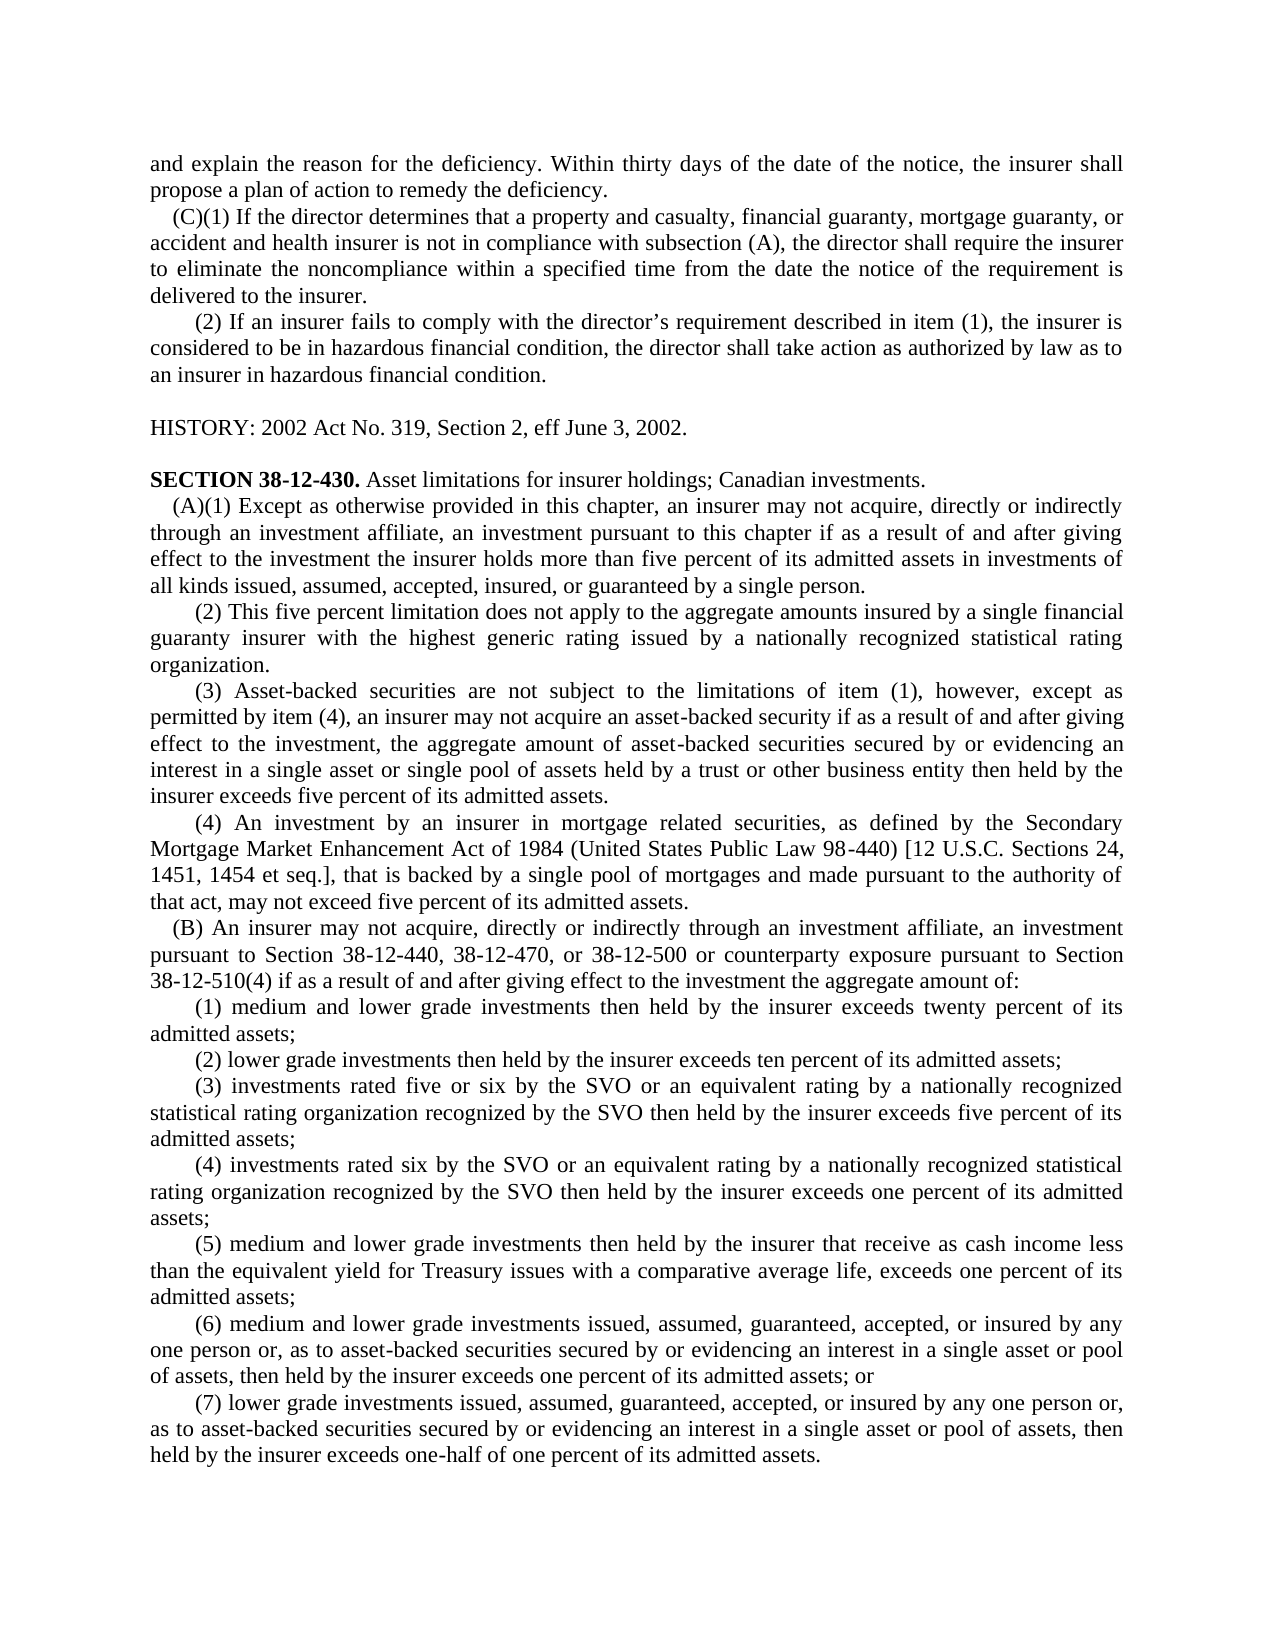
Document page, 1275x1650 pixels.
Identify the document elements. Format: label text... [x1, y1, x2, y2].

text (5) medium and lower grade investments then held by the insurer that receive as cash income less than the equivalent yield for Treasury issues with a comparative average life, exceeds one percent of its admitted assets; [150, 1231, 1125, 1309]
text (2) lower grade investments then held by the insurer exceeds ten percent of its admitted assets; [150, 1046, 1125, 1072]
text (4) An investment by an insurer in mortgage related securities, as defined by the Secondary Mortgage Market Enhancement Act of 1984 (United States Public Law 98-440) [12 U.S.C. Sections 24, 1451, 1454 et seq.], that is backed by a single pool of mortgages and made pursuant to the authority of that act, may not exceed five percent of its admitted assets. [150, 809, 1125, 914]
text (2) This five percent limitation does not apply to the aggregate amounts insured by a single financial guaranty insurer with the highest generic rating issued by a nationally recognized statistical rating organization. [150, 598, 1125, 677]
text SECTION 38-12-430. Asset limitations for insurer holdings; Canadian investments. [150, 466, 1125, 493]
text (7) lower grade investments issued, assumed, guaranteed, accepted, or insured by any one person or, as to asset-backed securities secured by or evidencing an interest in a single asset or pool of assets, then held by the insurer exceeds one-half of one percent of its admitted assets. [150, 1389, 1125, 1468]
text HISTORY: 2002 Act No. 319, Section 2, eff June 3, 2002. [150, 413, 1125, 440]
text (3) Asset-backed securities are not subject to the limitations of item (1), however, except as permitted by item (4), an insurer may not acquire an asset-backed security if as a result of and after giving effect to the investment, the aggregate amount of asset-backed securities secured by or evidencing an interest in a single asset or single pool of assets held by a trust or other business entity then held by the insurer exceeds five percent of its admitted assets. [150, 677, 1125, 809]
text (2) If an insurer fails to comply with the director’s requirement described in item (1), the insurer is considered to be in hazardous financial condition, the director shall take action as authorized by law as to an insurer in hazardous financial condition. [150, 308, 1125, 387]
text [150, 150, 1125, 203]
text (4) investments rated six by the SVO or an equivalent rating by a nationally recognized statistical rating organization recognized by the SVO then held by the insurer exceeds one percent of its admitted assets; [150, 1151, 1125, 1231]
text (A)(1) Except as otherwise provided in this chapter, an insurer may not acquire, directly or indirectly through an investment affiliate, an investment pursuant to this chapter if as a result of and after giving effect to the investment the insurer holds more than five percent of its admitted assets in investments of all kinds issued, assumed, accepted, insured, or guaranteed by a single person. [150, 493, 1125, 598]
text (3) investments rated five or six by the SVO or an equivalent rating by a nationally recognized statistical rating organization recognized by the SVO then held by the insurer exceeds five percent of its admitted assets; [150, 1072, 1125, 1151]
text (6) medium and lower grade investments issued, assumed, guaranteed, accepted, or insured by any one person or, as to asset-backed securities secured by or evidencing an interest in a single asset or pool of assets, then held by the insurer exceeds one percent of its admitted assets; or [150, 1309, 1125, 1389]
text (C)(1) If the director determines that a property and casualty, financial guaranty, mortgage guaranty, or accident and health insurer is not in compliance with subsection (A), the director shall require the insurer to eliminate the noncompliance within a specified time from the date the notice of the requirement is delivered to the insurer. [150, 203, 1125, 308]
text (1) medium and lower grade investments then held by the insurer exceeds twenty percent of its admitted assets; [150, 993, 1125, 1046]
text (B) An insurer may not acquire, directly or indirectly through an investment affiliate, an investment pursuant to Section 38-12-440, 38-12-470, or 38-12-500 or counterparty exposure pursuant to Section 38-12-510(4) if as a result of and after giving effect to the investment the aggregate amount of: [150, 914, 1125, 993]
